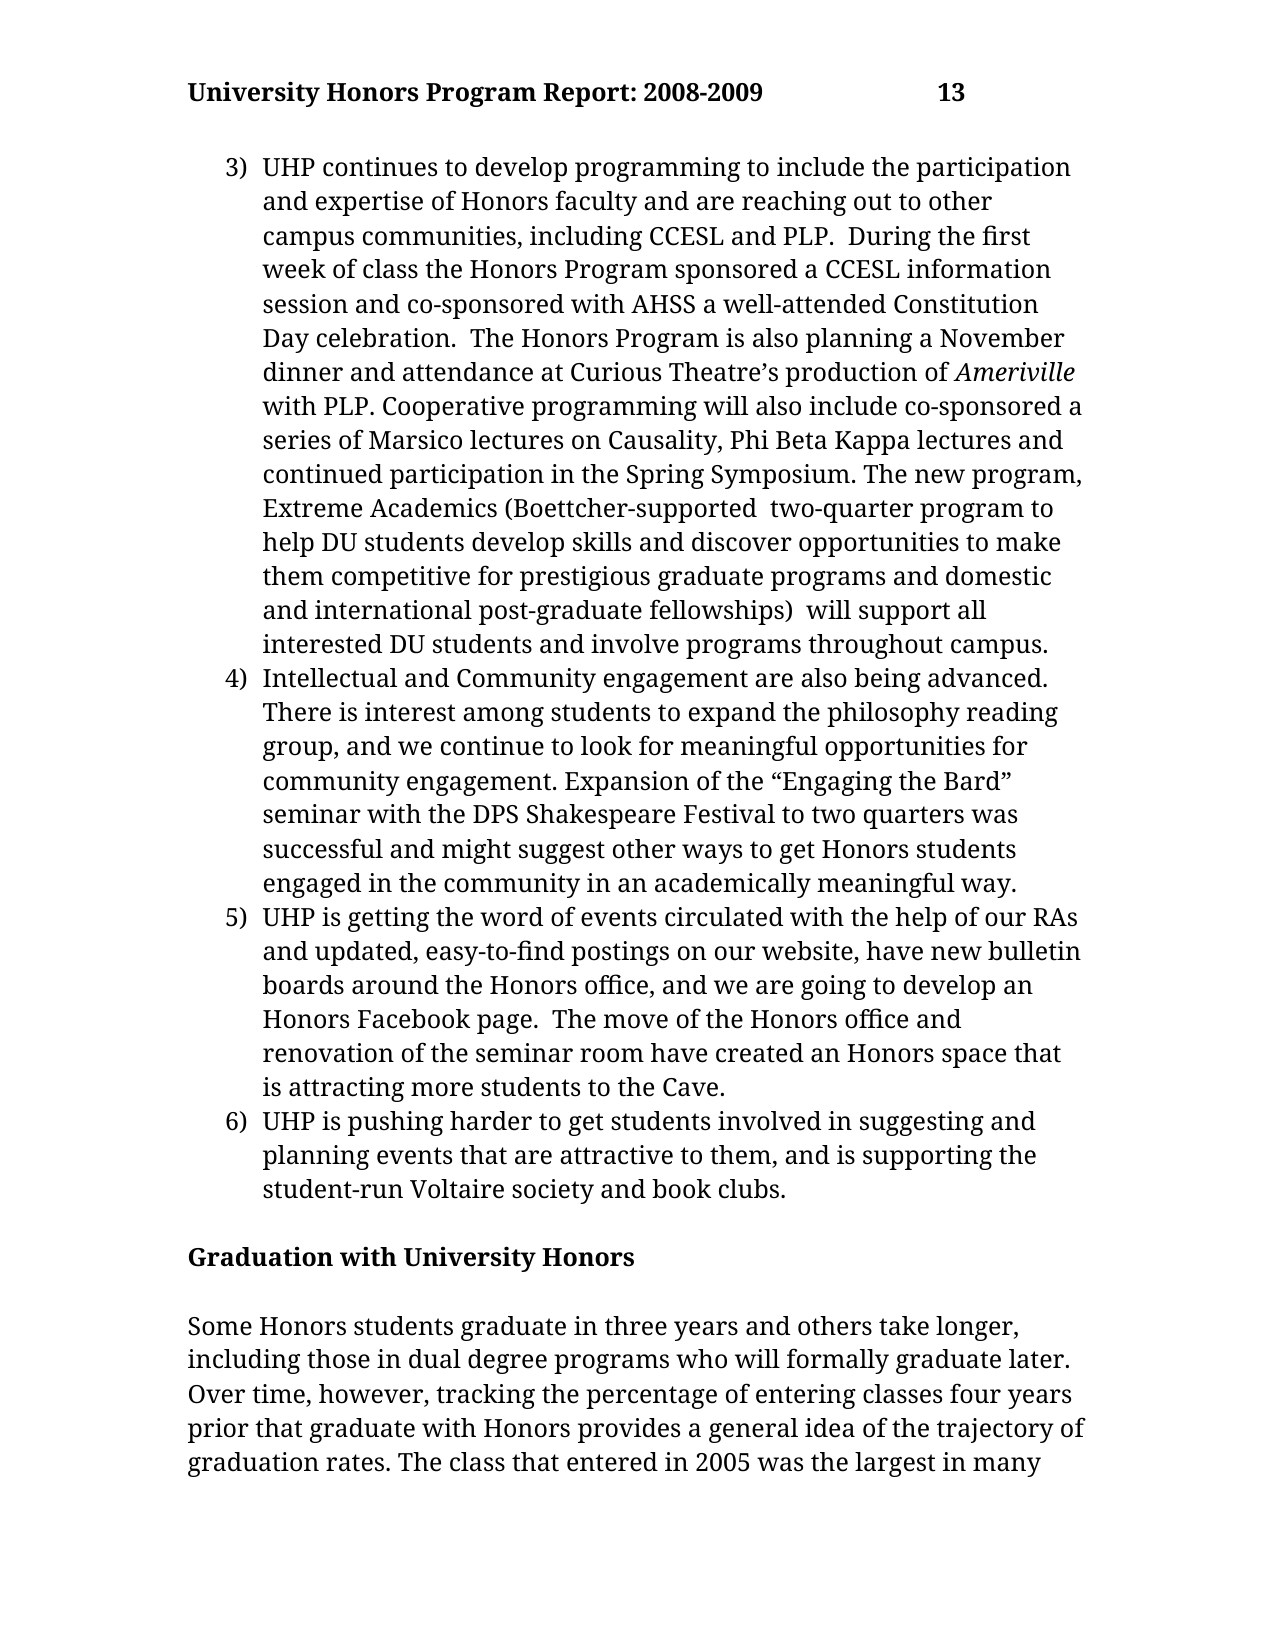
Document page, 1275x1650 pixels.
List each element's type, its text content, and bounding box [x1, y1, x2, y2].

list UHP is pushing harder to get students involved in suggesting and planning events that are attractive to them, and is supporting the student-run Voltaire society and book clubs. [225, 1104, 1087, 1206]
list UHP is getting the word of events circulated with the help of our RAs and updated, easy-to-find postings on our website, have new bulletin boards around the Honors office, and we are going to develop an Honors Facebook page. The move of the Honors office and renovation of the seminar room have created an Honors space that is attracting more students to the Cave. [225, 899, 1087, 1104]
text Graduation with University Honors [187, 1240, 1087, 1274]
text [187, 1308, 1087, 1478]
list UHP continues to develop programming to include the participation and expertise of Honors faculty and are reaching out to other campus communities, including CCESL and PLP. During the first week of class the Honors Program sponsored a CCESL information session and co-sponsored with AHSS a well-attended Constitution Day celebration. The Honors Program is also planning a November dinner and attendance at Curious Theatre’s production of Ameriville with PLP. Cooperative programming will also include co-sponsored a series of Marsico lectures on Causality, Phi Beta Kappa lectures and continued participation in the Spring Symposium. The new program, Extreme Academics (Boettcher-supported two-quarter program to help DU students develop skills and discover opportunities to make them competitive for prestigious graduate programs and domestic and international post-graduate fellowships) will support all interested DU students and involve programs throughout campus. [225, 150, 1087, 661]
list Intellectual and Community engagement are also being advanced. There is interest among students to expand the philosophy reading group, and we continue to look for meaningful opportunities for community engagement. Expansion of the “Engaging the Bard” seminar with the DPS Shakespeare Festival to two quarters was successful and might suggest other ways to get Honors students engaged in the community in an academically meaningful way. [225, 661, 1087, 899]
